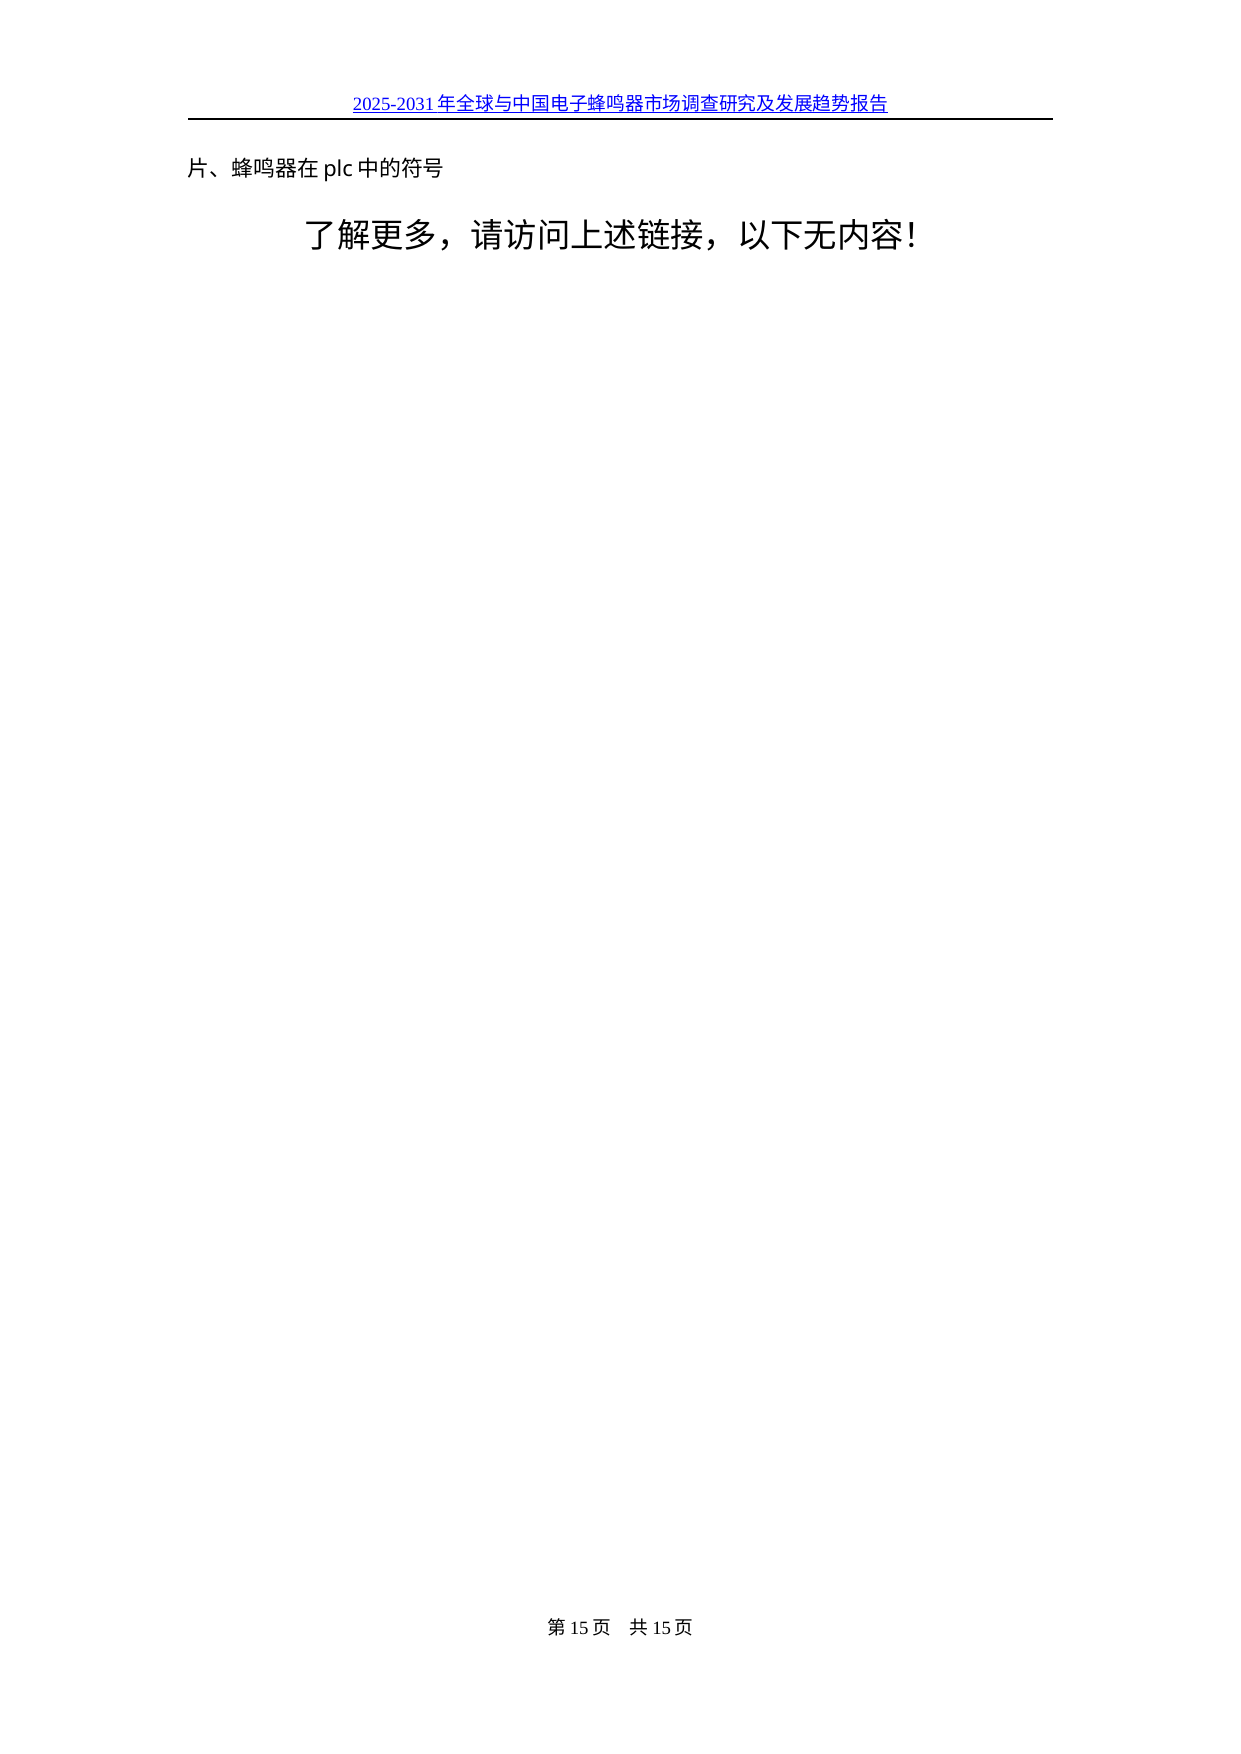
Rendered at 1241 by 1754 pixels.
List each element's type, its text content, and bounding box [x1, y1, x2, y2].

title 了解更多，请访问上述链接，以下无内容！ [187, 200, 1053, 265]
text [187, 150, 1053, 183]
